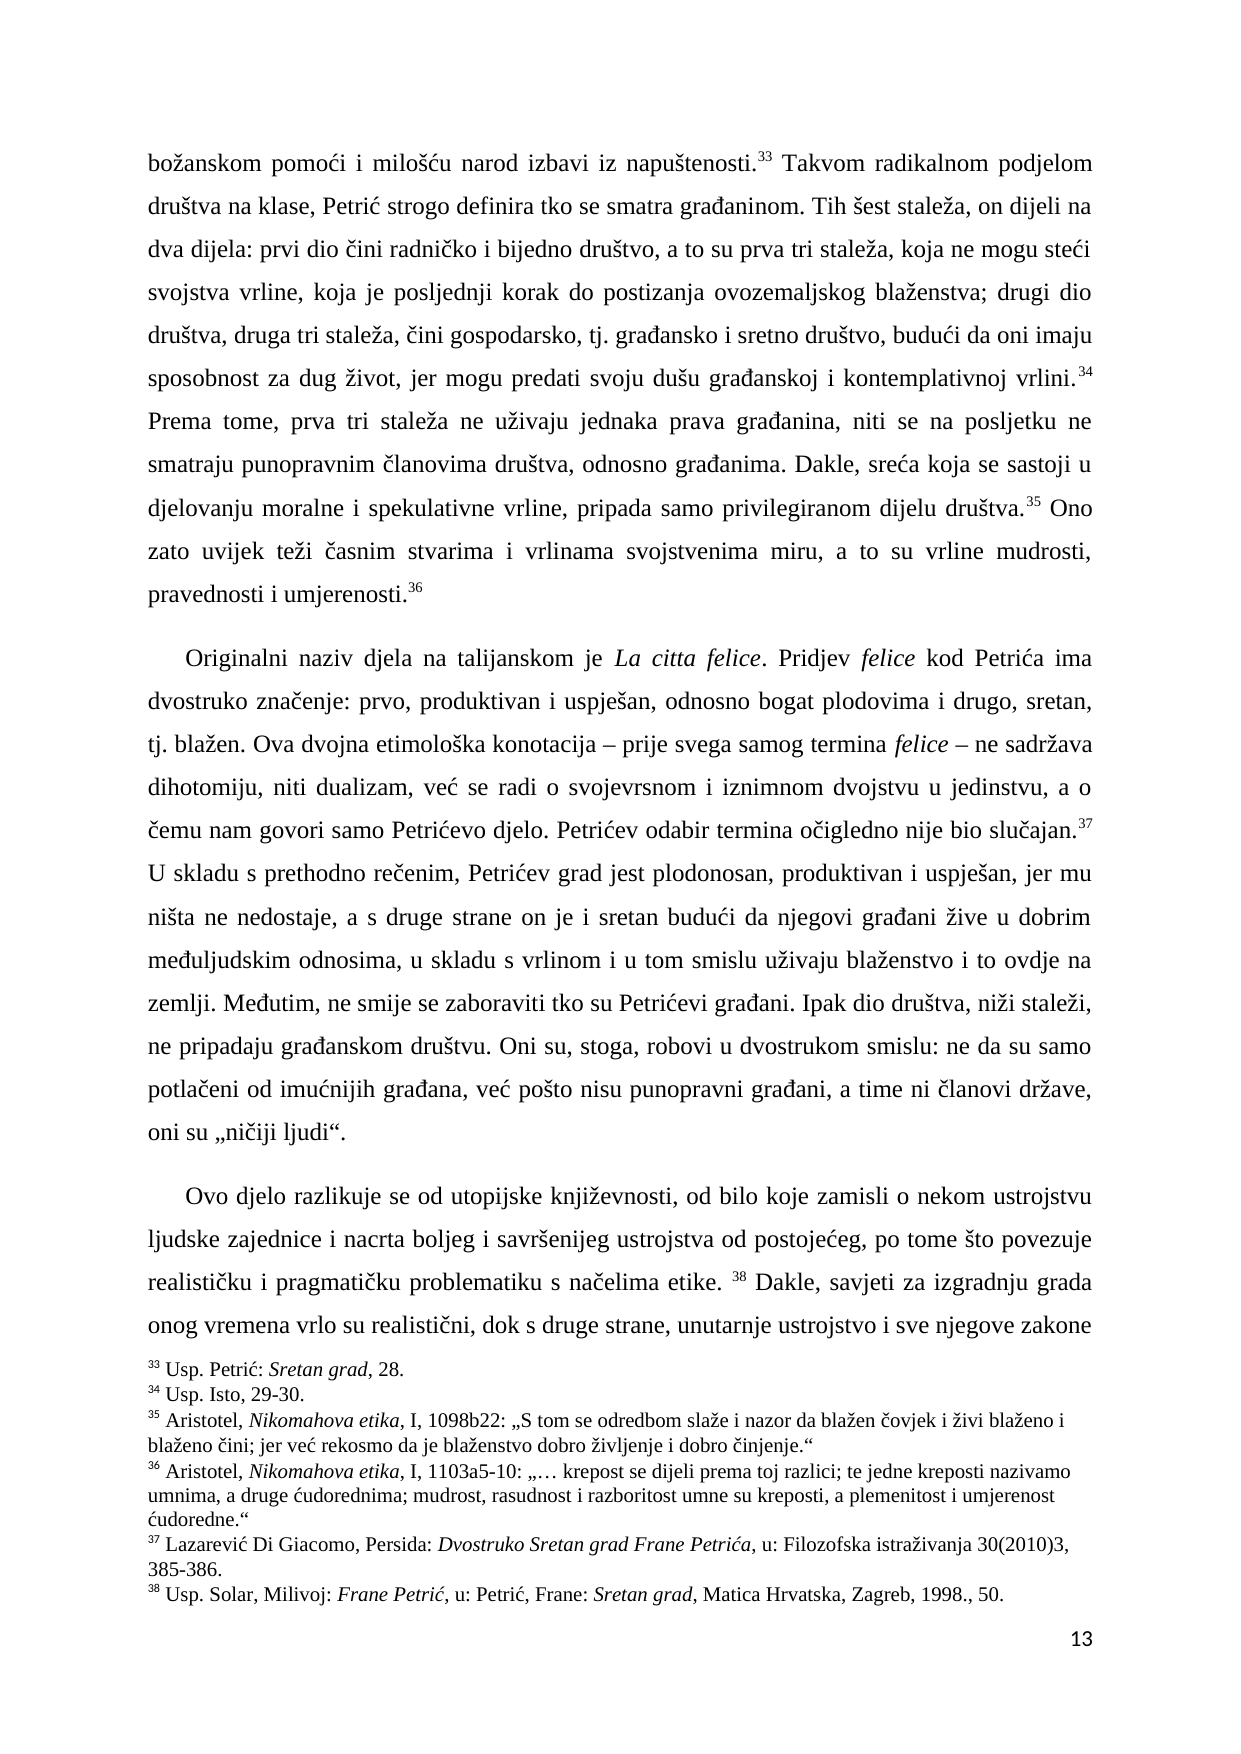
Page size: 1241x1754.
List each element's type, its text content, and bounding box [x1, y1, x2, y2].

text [148, 1181, 1093, 1339]
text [148, 148, 1093, 608]
text Originalni naziv djela na talijanskom je La citta felice. Pridjev felice kod Petrića ima dvostruko značenje: prvo, produktivan i uspješan, odnosno bogat plodovima i drugo, sretan, tj. blažen. Ova dvojna etimološka konotacija – prije svega samog termina felice – ne sadržava dihotomiju, niti dualizam, već se radi o svojevrsnom i iznimnom dvojstvu u jedinstvu, a o čemu nam govori samo Petrićevo djelo. Petrićev odabir termina očigledno nije bio slučajan. U skladu s prethodno rečenim, Petrićev grad jest plodonosan, produktivan i uspješan, jer mu ništa ne nedostaje, a s druge strane on je i sretan budući da njegovi građani žive u dobrim međuljudskim odnosima, u skladu s vrlinom i u tom smislu uživaju blaženstvo i to ovdje na zemlji. Međutim, ne smije se zaboraviti tko su Petrićevi građani. Ipak dio društva, niži staleži, ne pripadaju građanskom društvu. Oni su, stoga, robovi u dvostrukom smislu: ne da su samo potlačeni od imućnijih građana, već pošto nisu punopravni građani, a time ni članovi države, oni su „ničiji ljudi“. [148, 643, 1093, 1146]
